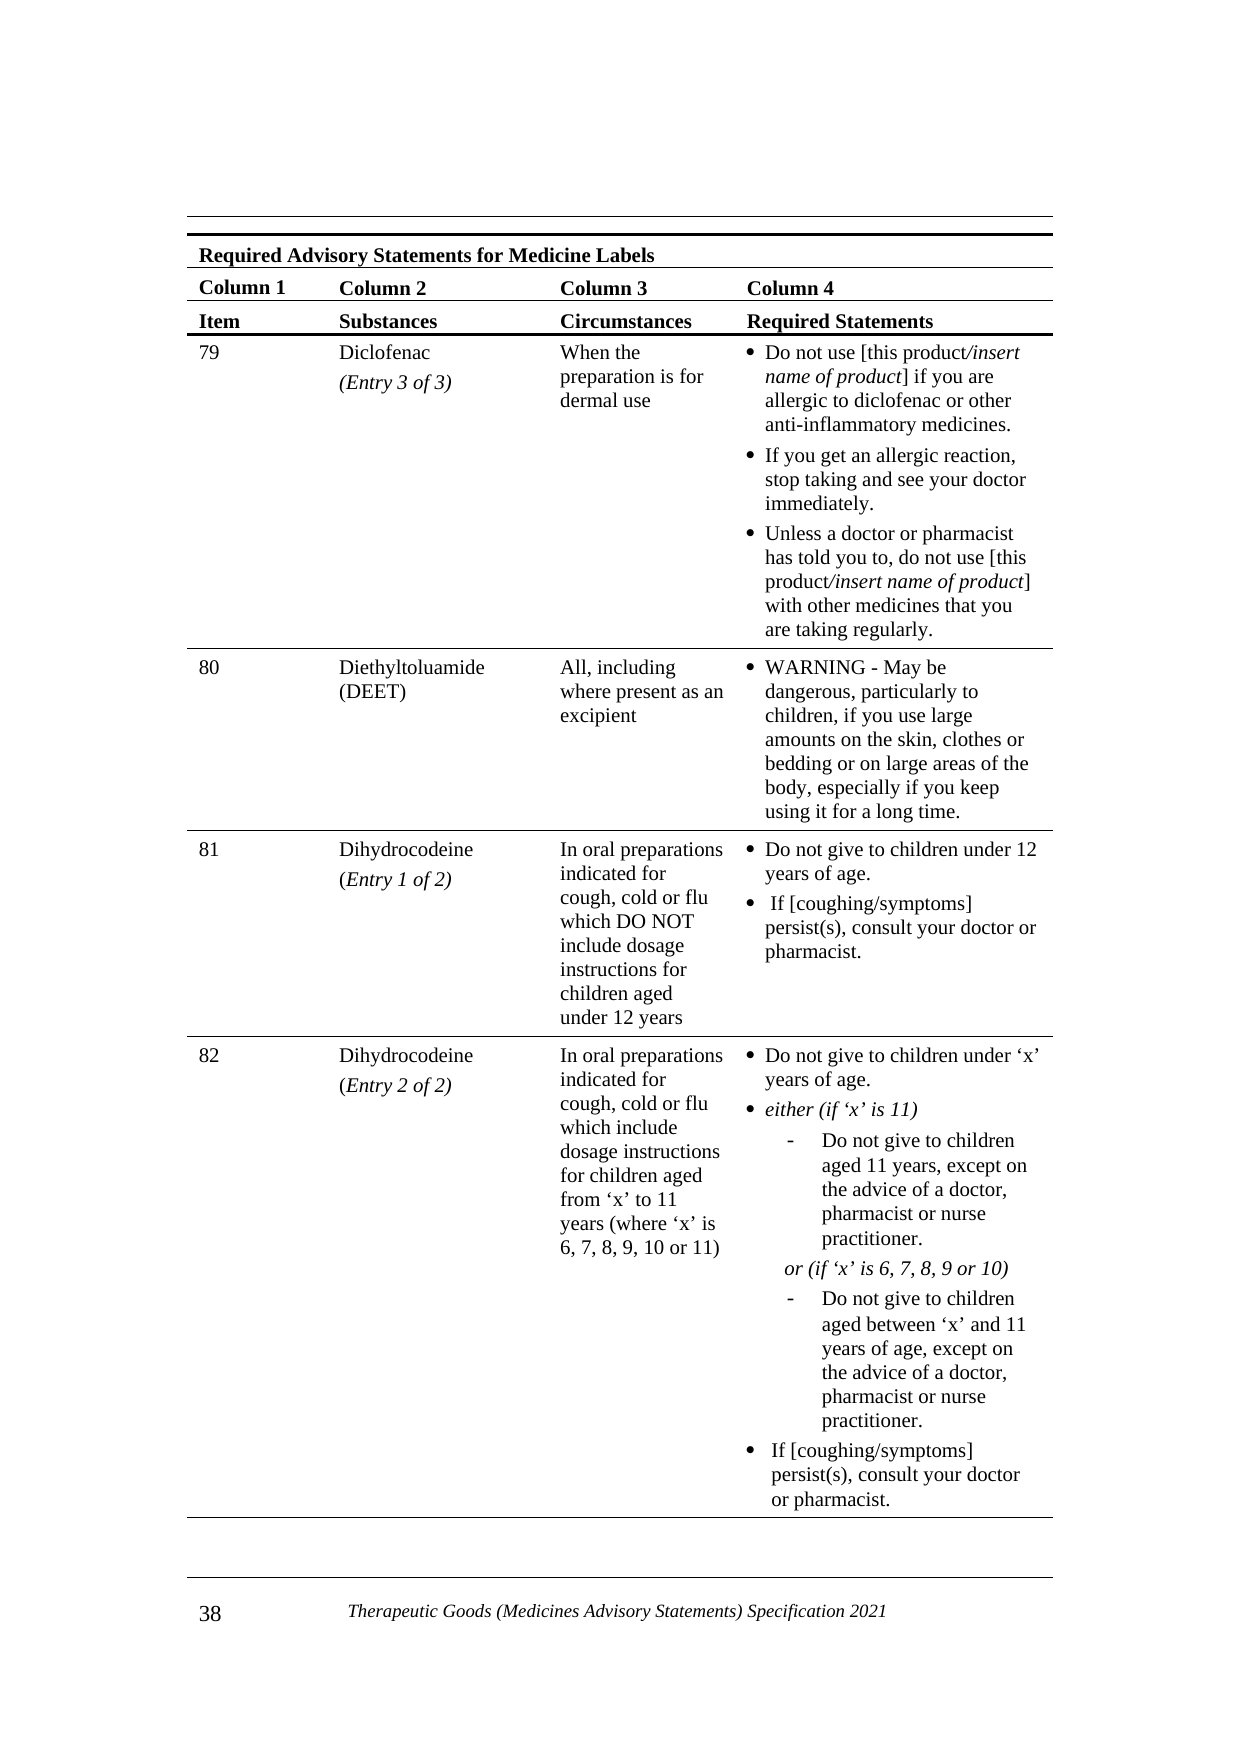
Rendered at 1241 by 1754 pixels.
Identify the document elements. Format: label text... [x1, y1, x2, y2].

table_cell Diethyltoluamide (DEET) [328, 649, 549, 829]
table_cell All, including where present as an excipient [549, 649, 735, 829]
table_cell Column 2 [328, 268, 549, 300]
table_header Required Advisory Statements for Medicine Labels [187, 236, 1053, 267]
table_cell Do not give to children under 12 years of age. If [coughing/symptoms] persist(s), consult your doctor or pharmacist. [735, 831, 1053, 1036]
table_cell Do not give to children under ‘x’ years of age. either (if ‘x’ is 11) Do not give to children aged 11 years, except on the advice of a doctor, pharmacist or nurse practitioner. or (if ‘x’ is 6, 7, 8, 9 or 10) Do not give to children aged between ‘x’ and 11 years of age, except on the advice of a doctor, pharmacist or nurse practitioner. If [coughing/symptoms] persist(s), consult your doctor or pharmacist. [735, 1037, 1053, 1517]
table_cell In oral preparations indicated for cough, cold or flu which include dosage instructions for children aged from ‘x’ to 11 years (where ‘x’ is 6, 7, 8, 9, 10 or 11) [549, 1037, 735, 1517]
table_cell Diclofenac (Entry 3 of 3) [328, 336, 549, 647]
table_cell Circumstances [549, 301, 735, 333]
table_cell 82 [187, 1037, 328, 1517]
table_cell 80 [187, 649, 328, 829]
table_cell Column 4 [735, 268, 1053, 300]
table_cell WARNING - May be dangerous, particularly to children, if you use large amounts on the skin, clothes or bedding or on large areas of the body, especially if you keep using it for a long time. [735, 649, 1053, 829]
table_cell When the preparation is for dermal use [549, 336, 735, 647]
table_cell Column 3 [549, 268, 735, 300]
table_cell Dihydrocodeine (Entry 1 of 2) [328, 831, 549, 1036]
table_cell Required Statements [735, 301, 1053, 333]
table_cell 79 [187, 336, 328, 647]
table_cell 81 [187, 831, 328, 1036]
table_cell Dihydrocodeine (Entry 2 of 2) [328, 1037, 549, 1517]
table_cell Item [187, 301, 328, 333]
table_cell Column 1 [187, 268, 328, 300]
table_cell In oral preparations indicated for cough, cold or flu which DO NOT include dosage instructions for children aged under 12 years [549, 831, 735, 1036]
table_cell Substances [328, 301, 549, 333]
table_cell Do not use [this product/insert name of product] if you are allergic to diclofenac or other anti-inflammatory medicines. If you get an allergic reaction, stop taking and see your doctor immediately. Unless a doctor or pharmacist has told you to, do not use [this product/insert name of product] with other medicines that you are taking regularly. [735, 336, 1053, 647]
